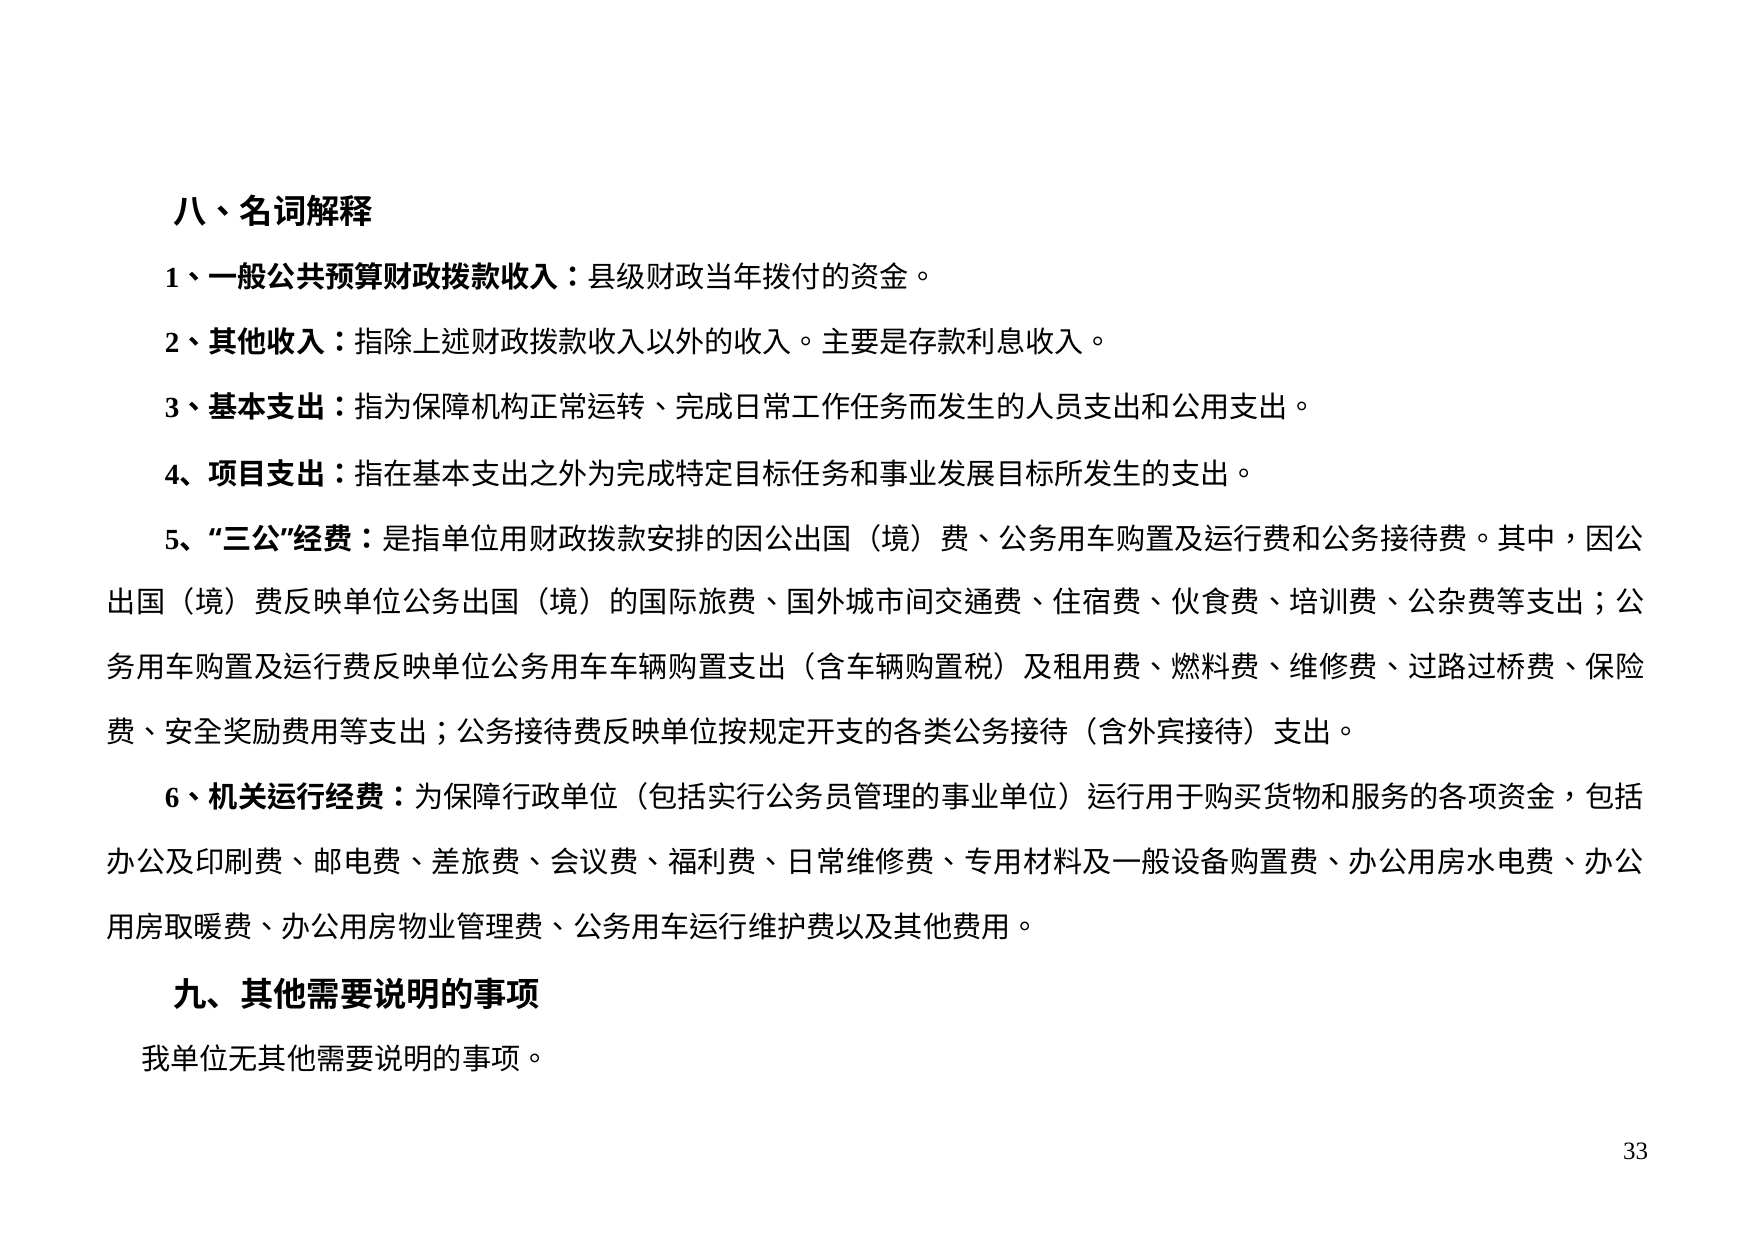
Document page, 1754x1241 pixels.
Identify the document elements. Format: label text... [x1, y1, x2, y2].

text 5、“三公”经费：是指单位用财政拨款安排的因公出国（境）费、公务用车购置及运行费和公务接待费。其中，因公出国（境）费反映单位公务出国（境）的国际旅费、国外城市间交通费、住宿费、伙食费、培训费、公杂费等支出；公务用车购置及运行费反映单位公务用车车辆购置支出（含车辆购置税）及租用费、燃料费、维修费、过路过桥费、保险费、安全奖励费用等支出；公务接待费反映单位按规定开支的各类公务接待（含外宾接待）支出。 [106, 504, 1648, 764]
text 九、其他需要说明的事项 [106, 959, 1648, 1024]
text 2、其他收入：指除上述财政拨款收入以外的收入。主要是存款利息收入。 [106, 309, 1648, 374]
text 6、机关运行经费：为保障行政单位（包括实行公务员管理的事业单位）运行用于购买货物和服务的各项资金，包括办公及印刷费、邮电费、差旅费、会议费、福利费、日常维修费、专用材料及一般设备购置费、办公用房水电费、办公用房取暖费、办公用房物业管理费、公务用车运行维护费以及其他费用。 [106, 764, 1648, 959]
text 1、一般公共预算财政拨款收入：县级财政当年拨付的资金。 [106, 244, 1648, 309]
text 我单位无其他需要说明的事项。 [106, 1024, 1648, 1089]
text 3、基本支出：指为保障机构正常运转、完成日常工作任务而发生的人员支出和公用支出。 [106, 374, 1648, 439]
text 4、项目支出：指在基本支出之外为完成特定目标任务和事业发展目标所发生的支出。 [106, 439, 1648, 504]
text 八、名词解释 [106, 178, 1648, 243]
